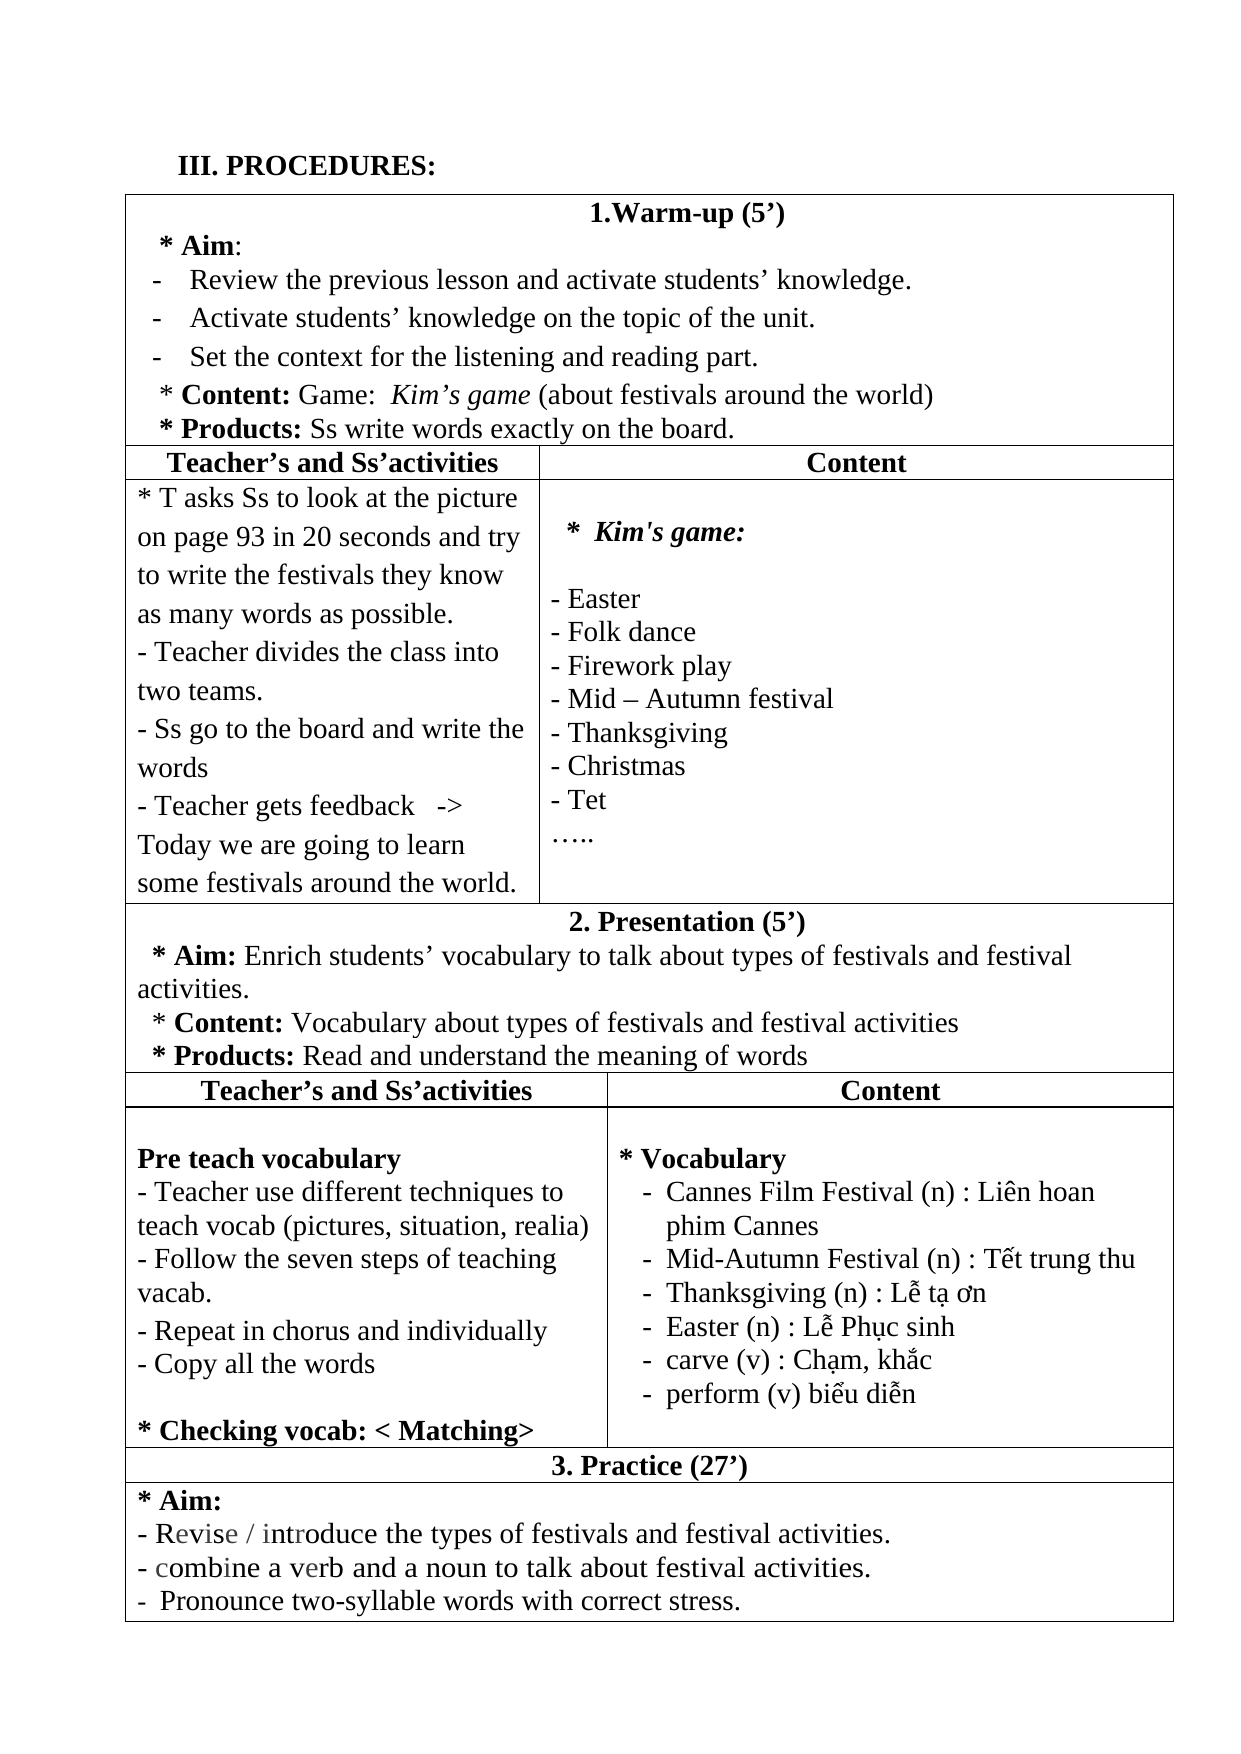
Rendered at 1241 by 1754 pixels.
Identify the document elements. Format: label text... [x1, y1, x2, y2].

table_cell Teacher’s and Ss’activities [126, 446, 539, 479]
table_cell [126, 1483, 1173, 1621]
table_cell Content [608, 1073, 1173, 1106]
table_cell 3. Practice (27’) [126, 1448, 1173, 1482]
table_cell Content [540, 446, 1173, 479]
list III. PROCEDURES: [177, 148, 1122, 181]
table_cell Teacher’s and Ss’activities [126, 1073, 607, 1106]
table_cell Pre teach vocabulary - Teacher use different techniques to teach vocab (pictures, situation, realia) - Follow the seven steps of teaching vacab. - Repeat in chorus and individually - Copy all the words * Checking vocab: < Matching> [126, 1108, 607, 1447]
table_cell * T asks Ss to look at the picture on page 93 in 20 seconds and try to write the festivals they know as many words as possible. - Teacher divides the class into two teams. - Ss go to the board and write the words - Teacher gets feedback -> Today we are going to learn some festivals around the world. [126, 480, 539, 903]
table_header 1.Warm-up (5’) * Aim: Review the previous lesson and activate students’ knowledge. Activate students’ knowledge on the topic of the unit. Set the context for the listening and reading part. * Content: Game: Kim’s game (about festivals around the world) * Products: Ss write words exactly on the board. [126, 195, 1173, 444]
table_cell * Kim's game: - Easter - Folk dance - Firework play - Mid – Autumn festival - Thanksgiving - Christmas - Tet ….. [540, 480, 1173, 903]
table_cell * Vocabulary Cannes Film Festival (n) : Liên hoan phim Cannes Mid-Autumn Festival (n) : Tết trung thu Thanksgiving (n) : Lễ tạ ơn Easter (n) : Lễ Phục sinh carve (v) : Chạm, khắc perform (v) biểu diễn [608, 1108, 1173, 1447]
table_cell 2. Presentation (5’) * Aim: Enrich students’ vocabulary to talk about types of festivals and festival activities. * Content: Vocabulary about types of festivals and festival activities * Products: Read and understand the meaning of words [126, 904, 1173, 1072]
